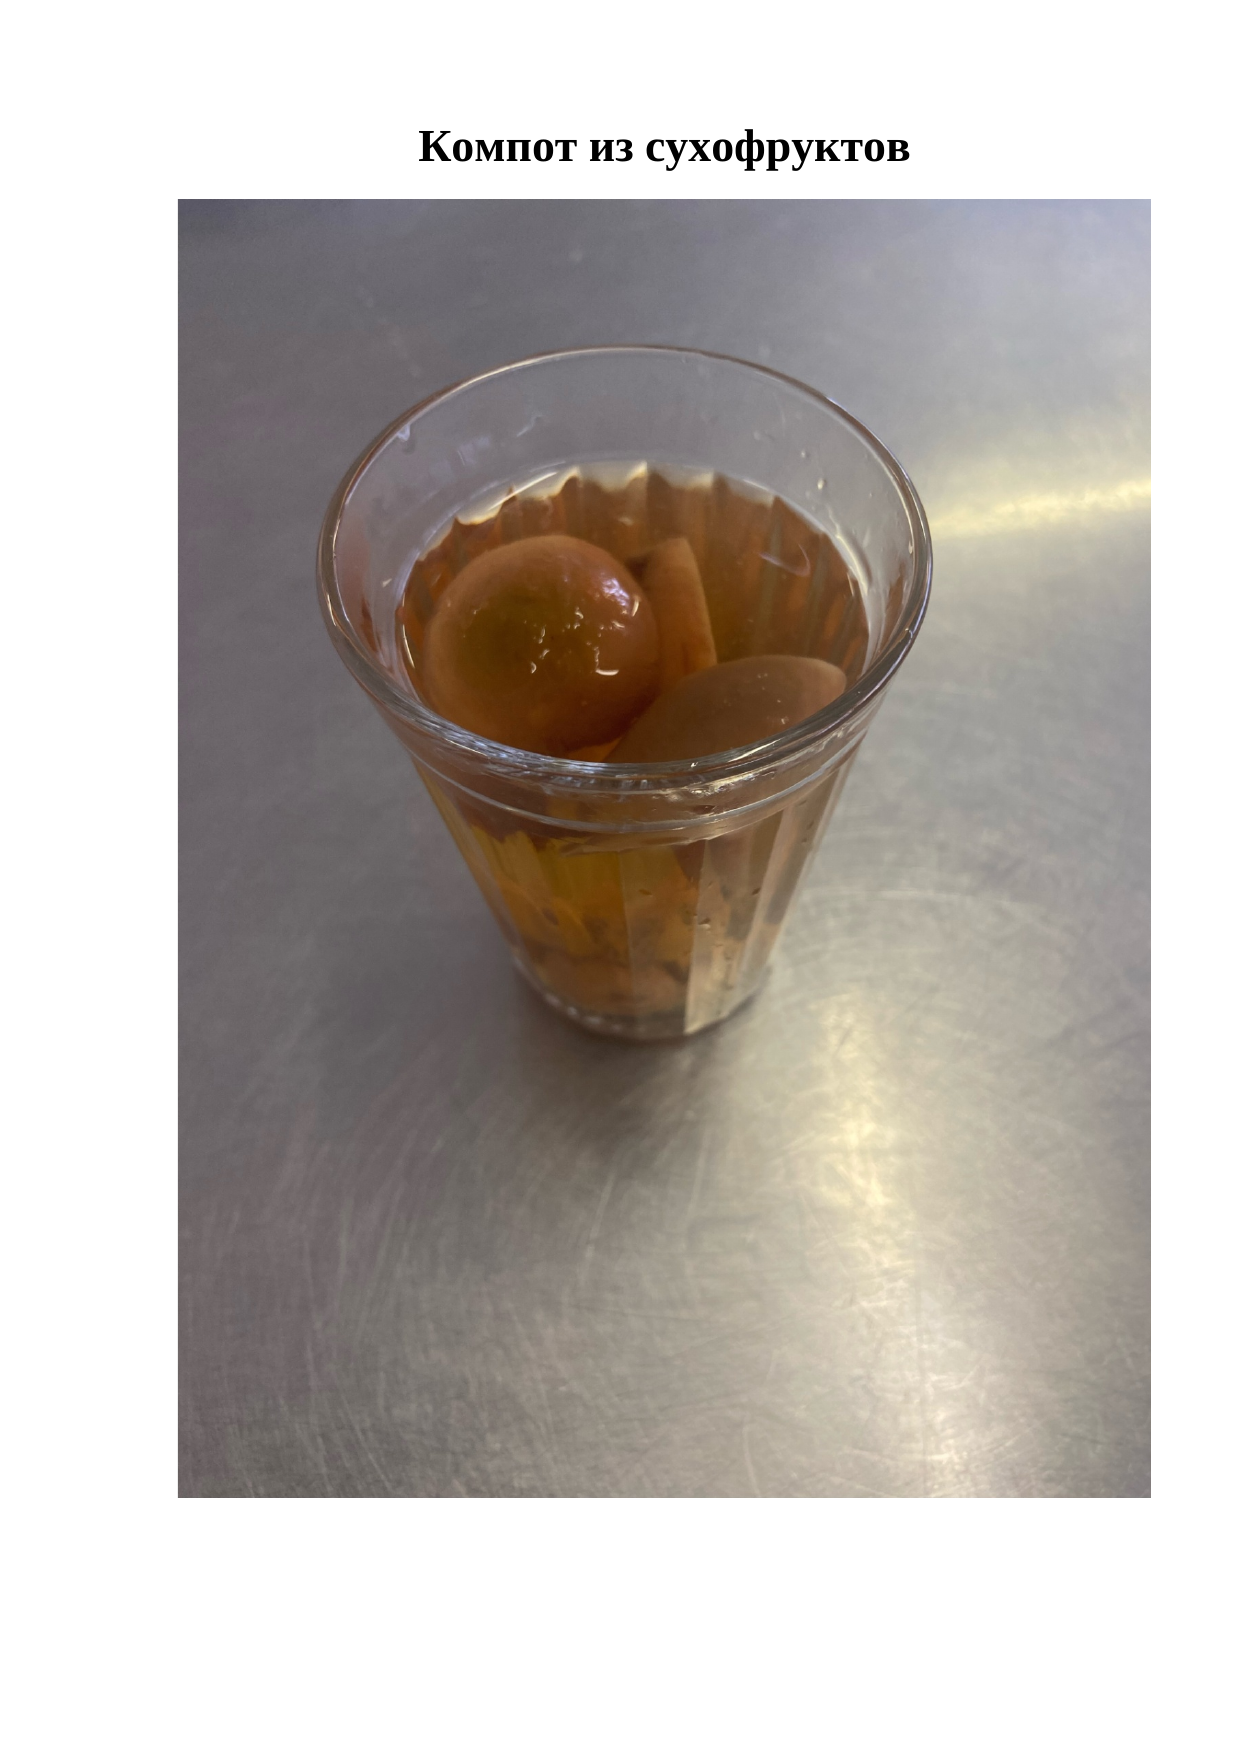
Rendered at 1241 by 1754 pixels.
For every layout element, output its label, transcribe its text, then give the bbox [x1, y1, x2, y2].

picture [177, 199, 1151, 1498]
text Компот из сухофруктов [177, 118, 1152, 171]
